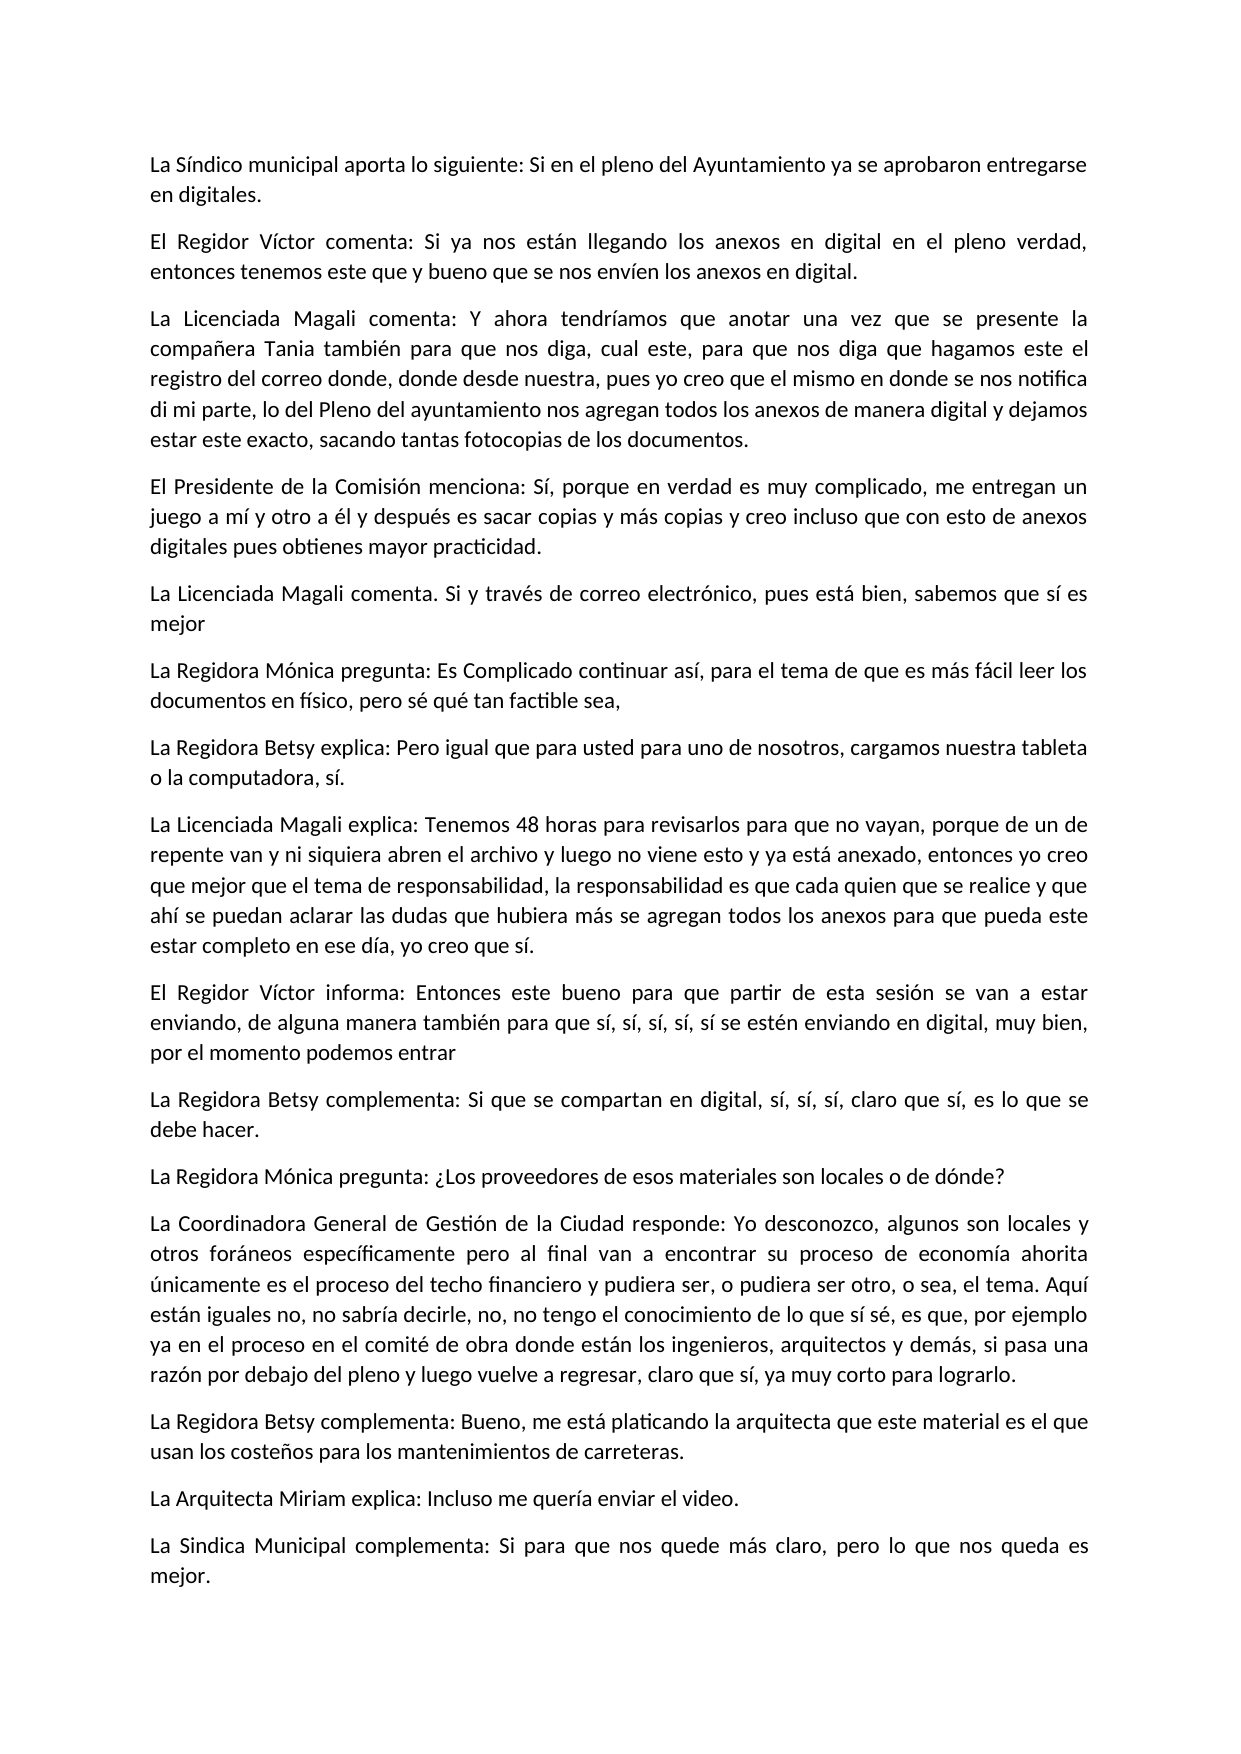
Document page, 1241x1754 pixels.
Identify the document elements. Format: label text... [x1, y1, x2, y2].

text La Arquitecta Miriam explica: Incluso me quería enviar el video. [150, 1484, 1090, 1512]
text La Regidora Mónica pregunta: ¿Los proveedores de esos materiales son locales o de dónde? [150, 1162, 1090, 1191]
text La Coordinadora General de Gestión de la Ciudad responde: Yo desconozco, algunos son locales y otros foráneos específicamente pero al final van a encontrar su proceso de economía ahorita únicamente es el proceso del techo financiero y pudiera ser, o pudiera ser otro, o sea, el tema. Aquí están iguales no, no sabría decirle, no, no tengo el conocimiento de lo que sí sé, es que, por ejemplo ya en el proceso en el comité de obra donde están los ingenieros, arquitectos y demás, si pasa una razón por debajo del pleno y luego vuelve a regresar, claro que sí, ya muy corto para lograrlo. [150, 1209, 1090, 1388]
text La Sindica Municipal complementa: Si para que nos quede más claro, pero lo que nos queda es mejor. [150, 1531, 1090, 1589]
text La Síndico municipal aporta lo siguiente: Si en el pleno del Ayuntamiento ya se aprobaron entregarse en digitales. [150, 150, 1090, 208]
text El Regidor Víctor informa: Entonces este bueno para que partir de esta sesión se van a estar enviando, de alguna manera también para que sí, sí, sí, sí, sí se estén enviando en digital, muy bien, por el momento podemos entrar [150, 978, 1090, 1067]
text La Licenciada Magali comenta. Si y través de correo electrónico, pues está bien, sabemos que sí es mejor [150, 579, 1090, 637]
text La Regidora Betsy explica: Pero igual que para usted para uno de nosotros, cargamos nuestra tableta o la computadora, sí. [150, 733, 1090, 792]
text La Regidora Betsy complementa: Si que se compartan en digital, sí, sí, sí, claro que sí, es lo que se debe hacer. [150, 1085, 1090, 1144]
text La Regidora Betsy complementa: Bueno, me está platicando la arquitecta que este material es el que usan los costeños para los mantenimientos de carreteras. [150, 1407, 1090, 1466]
text La Licenciada Magali explica: Tenemos 48 horas para revisarlos para que no vayan, porque de un de repente van y ni siquiera abren el archivo y luego no viene esto y ya está anexado, entonces yo creo que mejor que el tema de responsabilidad, la responsabilidad es que cada quien que se realice y que ahí se puedan aclarar las dudas que hubiera más se agregan todos los anexos para que pueda este estar completo en ese día, yo creo que sí. [150, 810, 1090, 959]
text La Licenciada Magali comenta: Y ahora tendríamos que anotar una vez que se presente la compañera Tania también para que nos diga, cual este, para que nos diga que hagamos este el registro del correo donde, donde desde nuestra, pues yo creo que el mismo en donde se nos notifica di mi parte, lo del Pleno del ayuntamiento nos agregan todos los anexos de manera digital y dejamos estar este exacto, sacando tantas fotocopias de los documentos. [150, 304, 1090, 453]
text La Regidora Mónica pregunta: Es Complicado continuar así, para el tema de que es más fácil leer los documentos en físico, pero sé qué tan factible sea, [150, 656, 1090, 714]
text El Regidor Víctor comenta: Si ya nos están llegando los anexos en digital en el pleno verdad, entonces tenemos este que y bueno que se nos envíen los anexos en digital. [150, 227, 1090, 285]
text El Presidente de la Comisión menciona: Sí, porque en verdad es muy complicado, me entregan un juego a mí y otro a él y después es sacar copias y más copias y creo incluso que con esto de anexos digitales pues obtienes mayor practicidad. [150, 472, 1090, 560]
